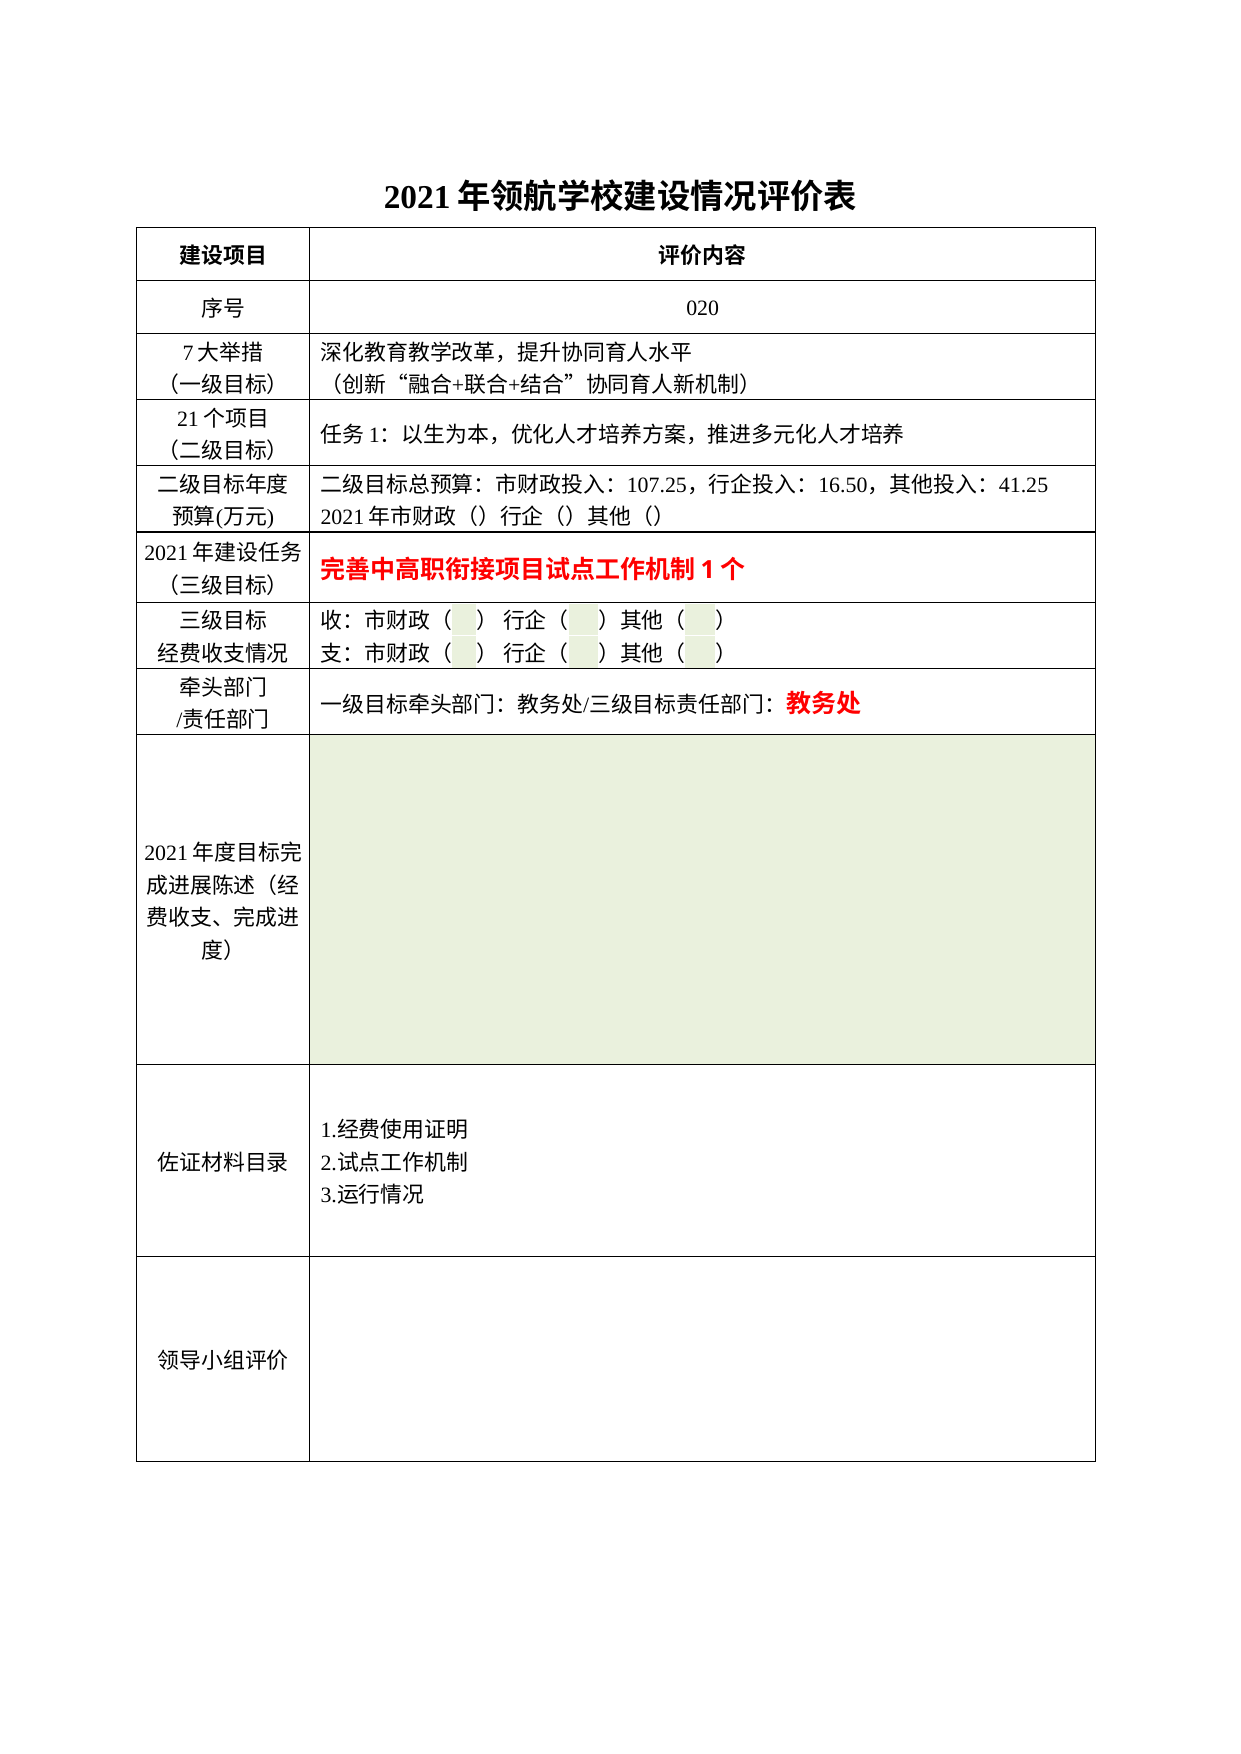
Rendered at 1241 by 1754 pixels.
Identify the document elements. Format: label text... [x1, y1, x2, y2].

table_cell 收：市财政（ ） 行企（ ）其他（ ） 支：市财政（ ） 行企（ ）其他（ ） [310, 603, 1095, 668]
text 2021年领航学校建设情况评价表 [148, 162, 1092, 227]
table_cell 2021年建设任务 （三级目标） [137, 533, 309, 602]
table_cell 任务1：以生为本，优化人才培养方案，推进多元化人才培养 [310, 400, 1095, 465]
table_cell 21个项目 （二级目标） [137, 400, 309, 465]
table_cell 1.经费使用证明 2.试点工作机制 3.运行情况 [310, 1065, 1095, 1256]
table_cell 一级目标牵头部门：教务处/三级目标责任部门：教务处 [310, 669, 1095, 734]
table_cell 序号 [137, 281, 309, 333]
table_header 建设项目 [137, 228, 309, 280]
table_cell [310, 1257, 1095, 1461]
table_cell 7大举措 （一级目标） [137, 334, 309, 399]
table_cell [310, 735, 1095, 1064]
table_header 评价内容 [310, 228, 1095, 280]
table_cell 佐证材料目录 [137, 1065, 309, 1256]
table_cell 领导小组评价 [137, 1257, 309, 1461]
table_cell 2021年度目标完成进展陈述（经费收支、完成进度） [137, 735, 309, 1064]
table_cell 完善中高职衔接项目试点工作机制1个 [310, 533, 1095, 602]
table_cell 三级目标 经费收支情况 [137, 603, 309, 668]
table_cell 二级目标总预算：市财政投入：107.25，行企投入：16.50，其他投入：41.25 2021年市财政（）行企（）其他（） [310, 466, 1095, 531]
table_cell 深化教育教学改革，提升协同育人水平 （创新“融合+联合+结合”协同育人新机制） [310, 334, 1095, 399]
table_cell 020 [310, 281, 1095, 333]
table_cell 二级目标年度 预算(万元) [137, 466, 309, 531]
table_cell 牵头部门 /责任部门 [137, 669, 309, 734]
